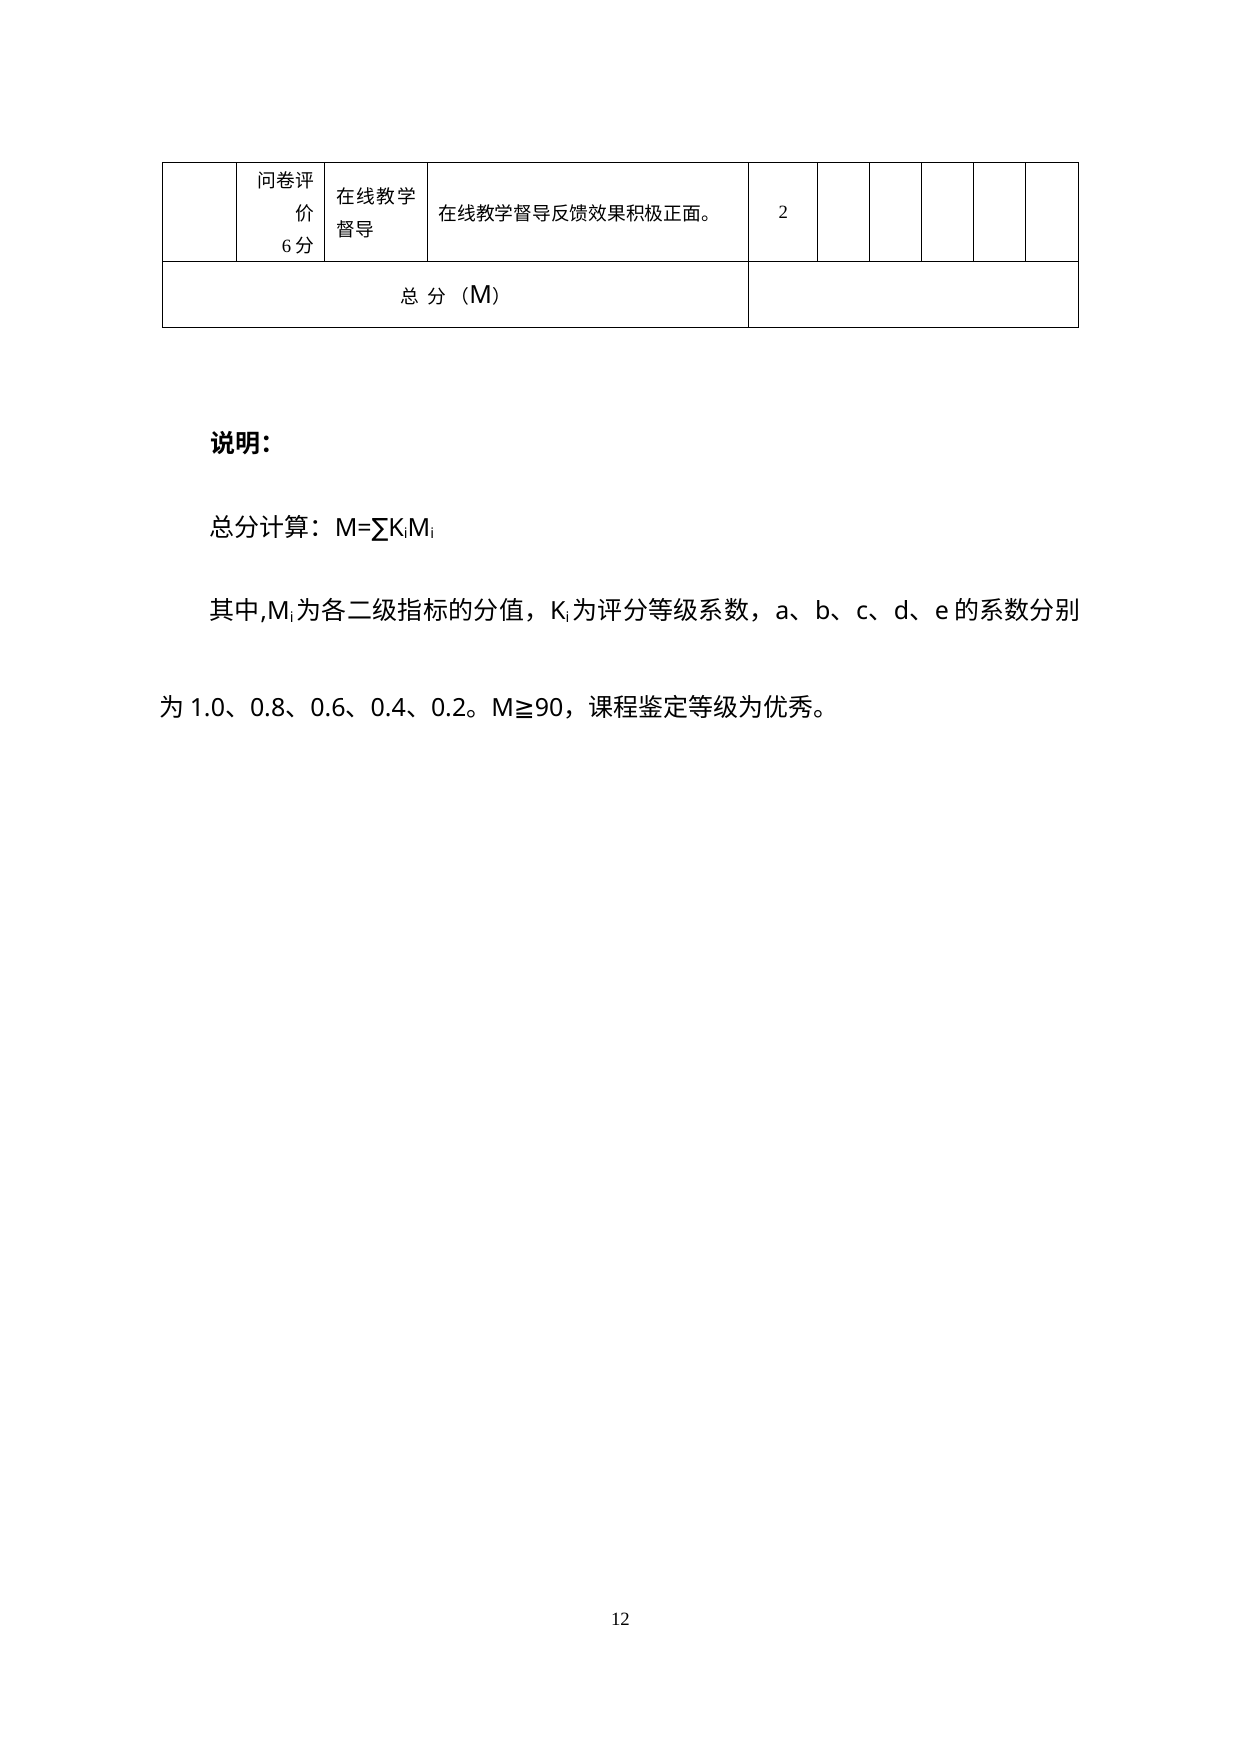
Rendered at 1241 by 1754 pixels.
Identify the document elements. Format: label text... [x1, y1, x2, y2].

table_cell [1026, 163, 1078, 261]
table_cell 在线教学督导反馈效果积极正面。 [428, 163, 748, 261]
table_cell 总 分 （M） [163, 262, 748, 327]
table_cell [749, 262, 1078, 327]
table_cell [974, 163, 1025, 261]
text 说明： [159, 409, 1081, 474]
table_cell 2 [749, 163, 817, 261]
table_cell 3-2学习效果问卷评价 6分 [237, 163, 324, 261]
table_cell 在线教学督导 [325, 163, 427, 261]
table_cell [818, 163, 869, 261]
table_cell [870, 163, 921, 261]
table_cell [922, 163, 973, 261]
text 总分计算：M=∑KiMi [159, 493, 1081, 558]
text 其中,Mi为各二级指标的分值，Ki为评分等级系数，a、b、c、d、e的系数分别为1.0、0.8、0.6、0.4、0.2。M≧90，课程鉴定等级为优秀。 [159, 576, 1081, 738]
